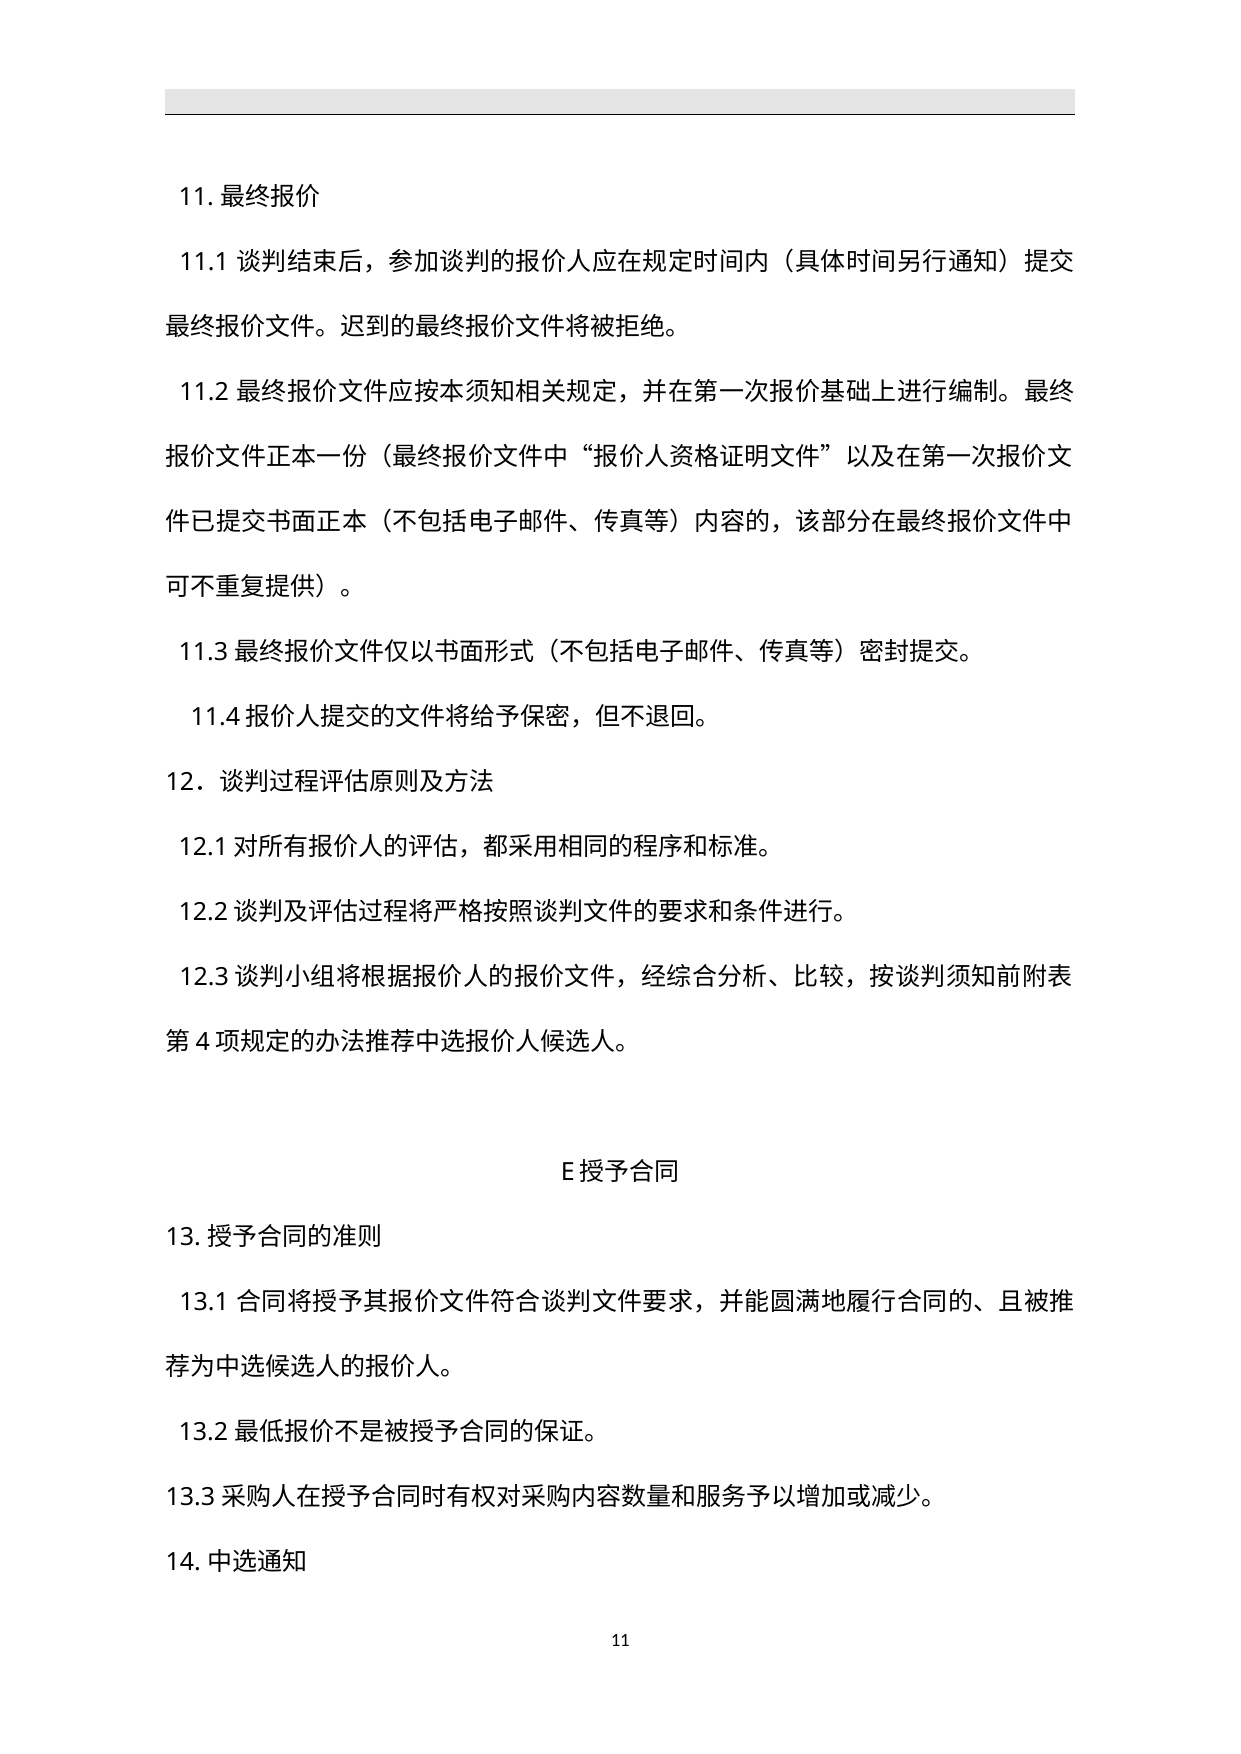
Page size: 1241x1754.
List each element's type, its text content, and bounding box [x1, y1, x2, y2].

text 14. 中选通知 [165, 1527, 1075, 1592]
text 12.1对所有报价人的评估，都采用相同的程序和标准。 [165, 812, 1075, 877]
text 12．谈判过程评估原则及方法 [165, 747, 1075, 812]
text E授予合同 [165, 1137, 1075, 1202]
text 11. 最终报价 [165, 162, 1075, 227]
text 11.3 最终报价文件仅以书面形式（不包括电子邮件、传真等）密封提交。 [165, 617, 1075, 682]
text 13. 授予合同的准则 [165, 1202, 1075, 1267]
text 12.2谈判及评估过程将严格按照谈判文件的要求和条件进行。 [165, 877, 1075, 942]
text 12.3谈判小组将根据报价人的报价文件，经综合分析、比较，按谈判须知前附表第4项规定的办法推荐中选报价人候选人。 [165, 942, 1075, 1072]
text 13.1 合同将授予其报价文件符合谈判文件要求，并能圆满地履行合同的、且被推荐为中选候选人的报价人。 [165, 1267, 1075, 1397]
text 13.2 最低报价不是被授予合同的保证。 [165, 1397, 1075, 1462]
text 13.3 采购人在授予合同时有权对采购内容数量和服务予以增加或减少。 [165, 1462, 1075, 1527]
text 11.2 最终报价文件应按本须知相关规定，并在第一次报价基础上进行编制。最终报价文件正本一份（最终报价文件中“报价人资格证明文件”以及在第一次报价文件已提交书面正本（不包括电子邮件、传真等）内容的，该部分在最终报价文件中可不重复提供）。 [165, 357, 1075, 617]
text 11.4报价人提交的文件将给予保密，但不退回。 [165, 682, 1075, 747]
text 11.1 谈判结束后，参加谈判的报价人应在规定时间内（具体时间另行通知）提交最终报价文件。迟到的最终报价文件将被拒绝。 [165, 227, 1075, 357]
